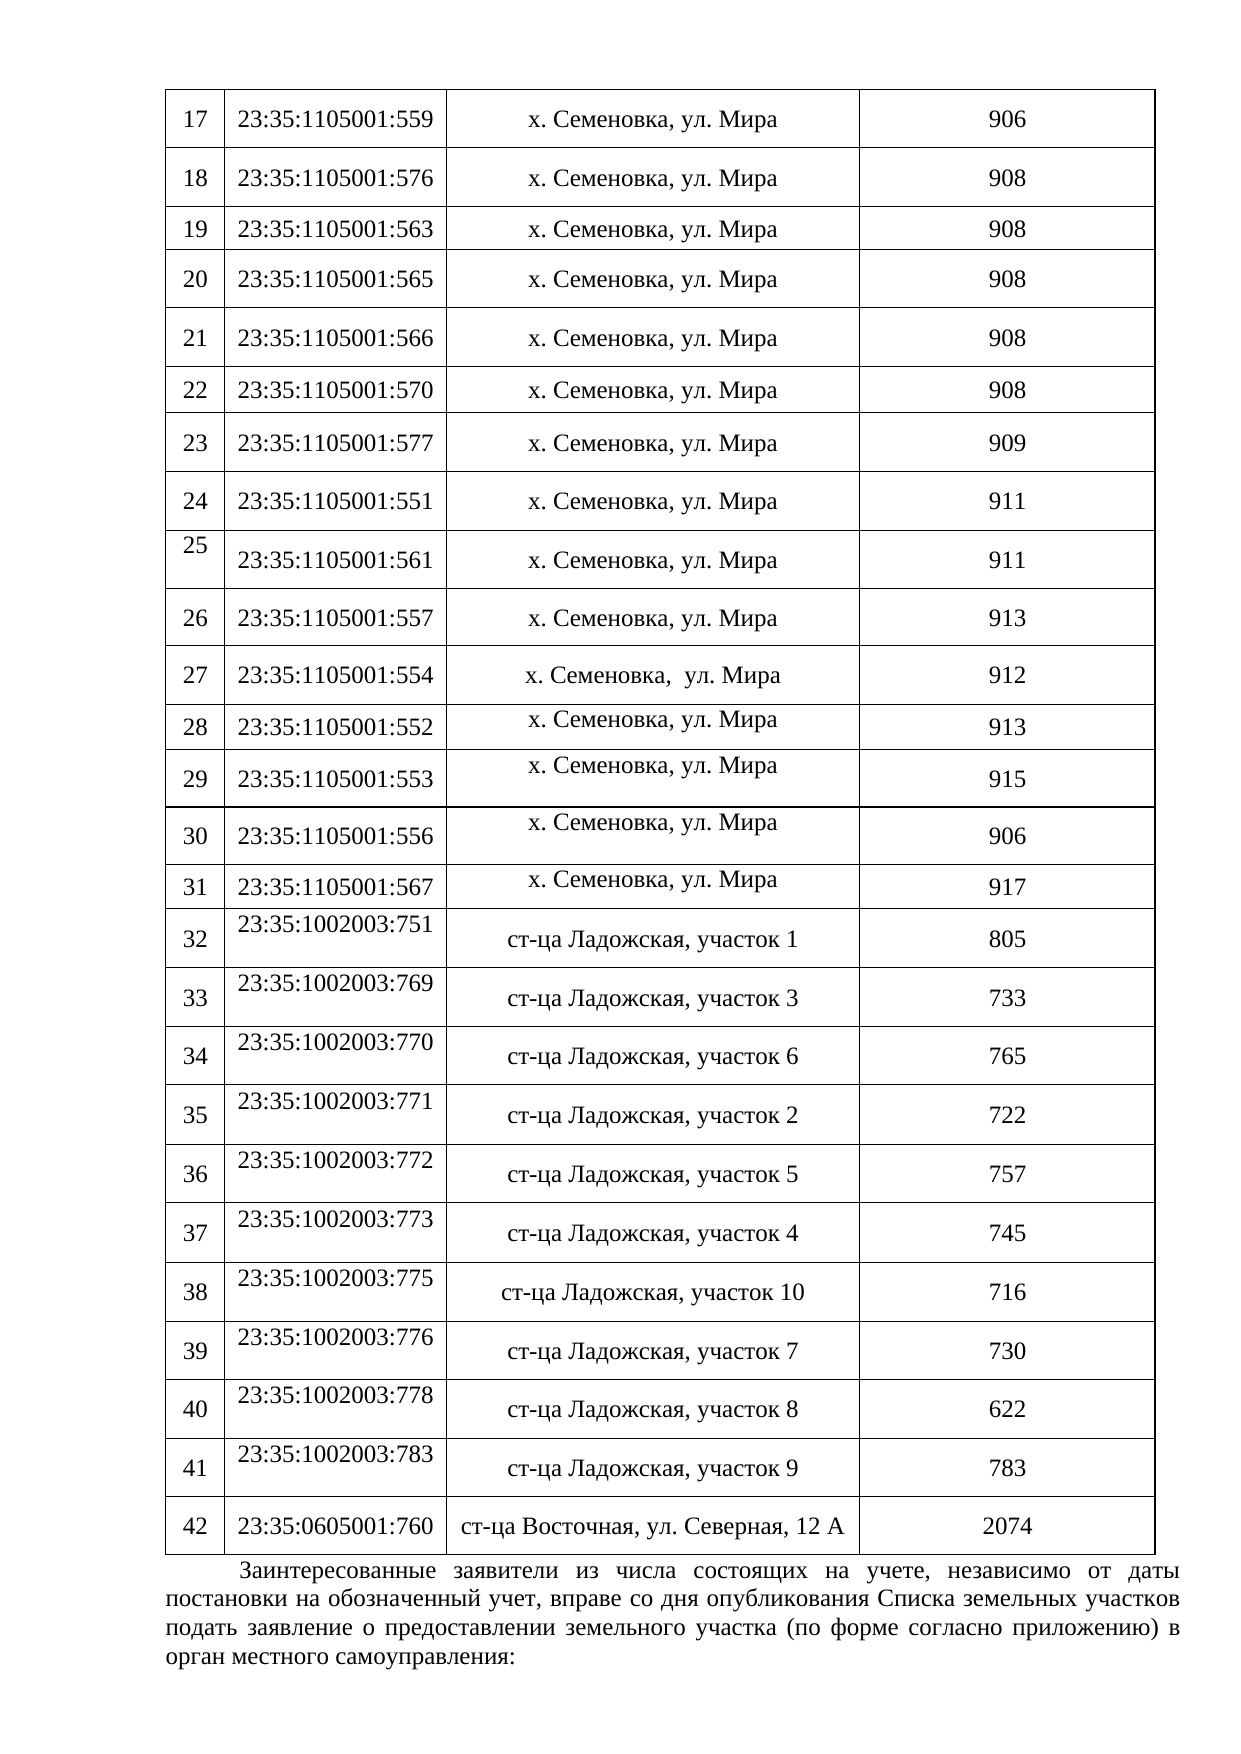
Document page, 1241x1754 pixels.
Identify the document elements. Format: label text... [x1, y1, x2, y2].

table_cell 908 [860, 148, 1154, 206]
table_cell 783 [860, 1439, 1154, 1496]
table_cell ст-ца Ладожская, участок 6 [447, 1027, 859, 1084]
table_cell 908 [860, 250, 1154, 307]
table_cell 23:35:1002003:775 [225, 1263, 446, 1321]
table_cell х. Семеновка, ул. Мира [447, 646, 859, 703]
table_cell 757 [860, 1145, 1154, 1202]
table_cell 35 [166, 1085, 224, 1144]
table_cell х. Семеновка, ул. Мира [447, 531, 859, 588]
table_cell 30 [166, 808, 224, 863]
table_cell х. Семеновка, ул. Мира [447, 808, 859, 863]
table_cell 906 [860, 90, 1154, 147]
table_cell ст-ца Восточная, ул. Северная, 12 А [447, 1497, 859, 1554]
table_cell 23:35:1105001:551 [225, 472, 446, 529]
table_cell 39 [166, 1322, 224, 1379]
table_cell 911 [860, 531, 1154, 588]
table_cell 21 [166, 308, 224, 366]
table_cell 23:35:1105001:570 [225, 367, 446, 412]
table_cell 23:35:1002003:772 [225, 1145, 446, 1202]
table_cell х. Семеновка, ул. Мира [447, 367, 859, 412]
table_cell 23:35:1105001:561 [225, 531, 446, 588]
table_cell 906 [860, 808, 1154, 863]
table_cell 20 [166, 250, 224, 307]
table_cell 41 [166, 1439, 224, 1496]
table_cell 23:35:1105001:553 [225, 750, 446, 806]
table_cell 733 [860, 968, 1154, 1026]
table_cell 25 [166, 531, 224, 588]
table_cell 23:35:1105001:557 [225, 589, 446, 645]
table_cell ст-ца Ладожская, участок 8 [447, 1380, 859, 1438]
table_cell 909 [860, 413, 1154, 471]
table_cell ст-ца Ладожская, участок 9 [447, 1439, 859, 1496]
table_cell 908 [860, 367, 1154, 412]
table_cell х. Семеновка, ул. Мира [447, 308, 859, 366]
table_cell 28 [166, 705, 224, 749]
table_cell х. Семеновка, ул. Мира [447, 250, 859, 307]
table_cell 38 [166, 1263, 224, 1321]
table_cell 23:35:0605001:760 [225, 1497, 446, 1554]
table_cell 23:35:1002003:778 [225, 1380, 446, 1438]
table_cell 23:35:1105001:565 [225, 250, 446, 307]
table_cell 22 [166, 367, 224, 412]
table_cell 23:35:1105001:552 [225, 705, 446, 749]
table_cell 23:35:1002003:771 [225, 1085, 446, 1144]
table_cell 17 [166, 90, 224, 147]
table_cell 913 [860, 705, 1154, 749]
table_cell 33 [166, 968, 224, 1026]
table_cell 2074 [860, 1497, 1154, 1554]
table_cell 915 [860, 750, 1154, 806]
table_cell 722 [860, 1085, 1154, 1144]
table_cell х. Семеновка, ул. Мира [447, 148, 859, 206]
table_cell 23:35:1105001:559 [225, 90, 446, 147]
table_cell х. Семеновка, ул. Мира [447, 472, 859, 529]
table_cell 23:35:1105001:554 [225, 646, 446, 703]
table_cell 24 [166, 472, 224, 529]
table_cell 912 [860, 646, 1154, 703]
table_cell 913 [860, 589, 1154, 645]
table_cell х. Семеновка, ул. Мира [447, 750, 859, 806]
table_cell 29 [166, 750, 224, 806]
table_cell ст-ца Ладожская, участок 4 [447, 1203, 859, 1262]
table_cell ст-ца Ладожская, участок 3 [447, 968, 859, 1026]
table_cell ст-ца Ладожская, участок 2 [447, 1085, 859, 1144]
table_cell 31 [166, 865, 224, 908]
table_cell 23:35:1105001:576 [225, 148, 446, 206]
table_cell 40 [166, 1380, 224, 1438]
table_cell ст-ца Ладожская, участок 7 [447, 1322, 859, 1379]
table_cell х. Семеновка, ул. Мира [447, 413, 859, 471]
table_cell 765 [860, 1027, 1154, 1084]
table_cell 23:35:1105001:577 [225, 413, 446, 471]
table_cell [447, 90, 859, 147]
table_cell 26 [166, 589, 224, 645]
table_cell ст-ца Ладожская, участок 1 [447, 909, 859, 967]
table_cell 716 [860, 1263, 1154, 1321]
table_cell х. Семеновка, ул. Мира [447, 705, 859, 749]
table_cell 908 [860, 308, 1154, 366]
table_cell 23:35:1002003:751 [225, 909, 446, 967]
table_cell 908 [860, 207, 1154, 249]
table_cell х. Семеновка, ул. Мира [447, 865, 859, 908]
table_cell 23:35:1002003:769 [225, 968, 446, 1026]
table_cell 622 [860, 1380, 1154, 1438]
text Заинтересованные заявители из числа состоящих на учете, независимо от даты постановки на обозначенный учет, вправе со дня опубликования Списка земельных участков подать заявление о предоставлении земельного участка (по форме согласно приложению) в орган местного самоуправления: [165, 1555, 1181, 1670]
table_cell х. Семеновка, ул. Мира [447, 207, 859, 249]
table_cell 23:35:1105001:563 [225, 207, 446, 249]
table_cell ст-ца Ладожская, участок 5 [447, 1145, 859, 1202]
table_cell 23:35:1002003:770 [225, 1027, 446, 1084]
table_cell 36 [166, 1145, 224, 1202]
table_cell 23:35:1105001:556 [225, 808, 446, 863]
table_cell 32 [166, 909, 224, 967]
table_cell 23 [166, 413, 224, 471]
table_cell 917 [860, 865, 1154, 908]
table_cell 18 [166, 148, 224, 206]
table_cell 23:35:1002003:776 [225, 1322, 446, 1379]
table_cell 23:35:1105001:567 [225, 865, 446, 908]
table_cell 730 [860, 1322, 1154, 1379]
table_cell 19 [166, 207, 224, 249]
table_cell 42 [166, 1497, 224, 1554]
table_cell 745 [860, 1203, 1154, 1262]
table_cell х. Семеновка, ул. Мира [447, 589, 859, 645]
table_cell ст-ца Ладожская, участок 10 [447, 1263, 859, 1321]
table_cell 37 [166, 1203, 224, 1262]
table_cell 23:35:1105001:566 [225, 308, 446, 366]
table_cell 911 [860, 472, 1154, 529]
table_cell 27 [166, 646, 224, 703]
table_cell 23:35:1002003:783 [225, 1439, 446, 1496]
table_cell 34 [166, 1027, 224, 1084]
table_cell 23:35:1002003:773 [225, 1203, 446, 1262]
table_cell 805 [860, 909, 1154, 967]
